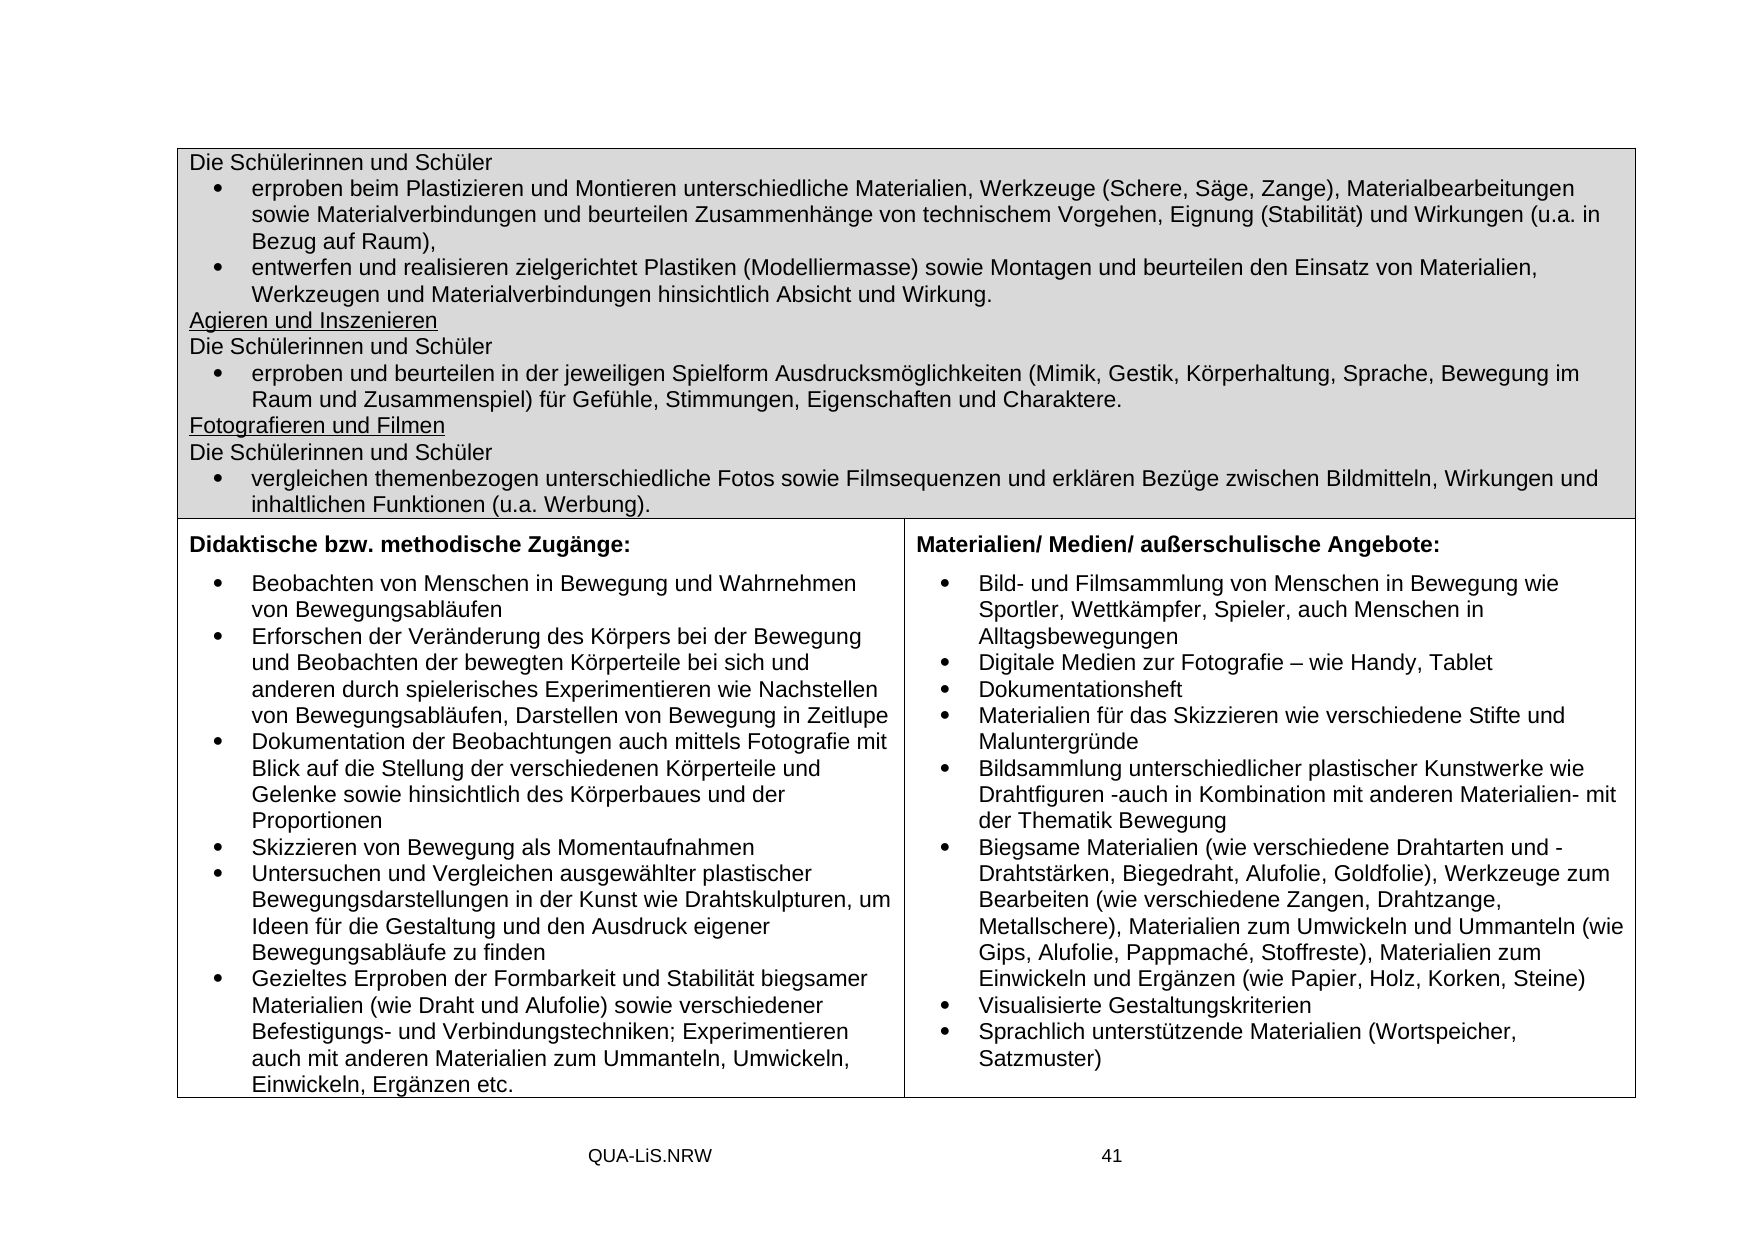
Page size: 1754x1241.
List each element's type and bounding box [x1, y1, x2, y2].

table_cell [178, 519, 904, 1097]
table_cell [178, 149, 1635, 518]
table_cell [905, 519, 1635, 1097]
